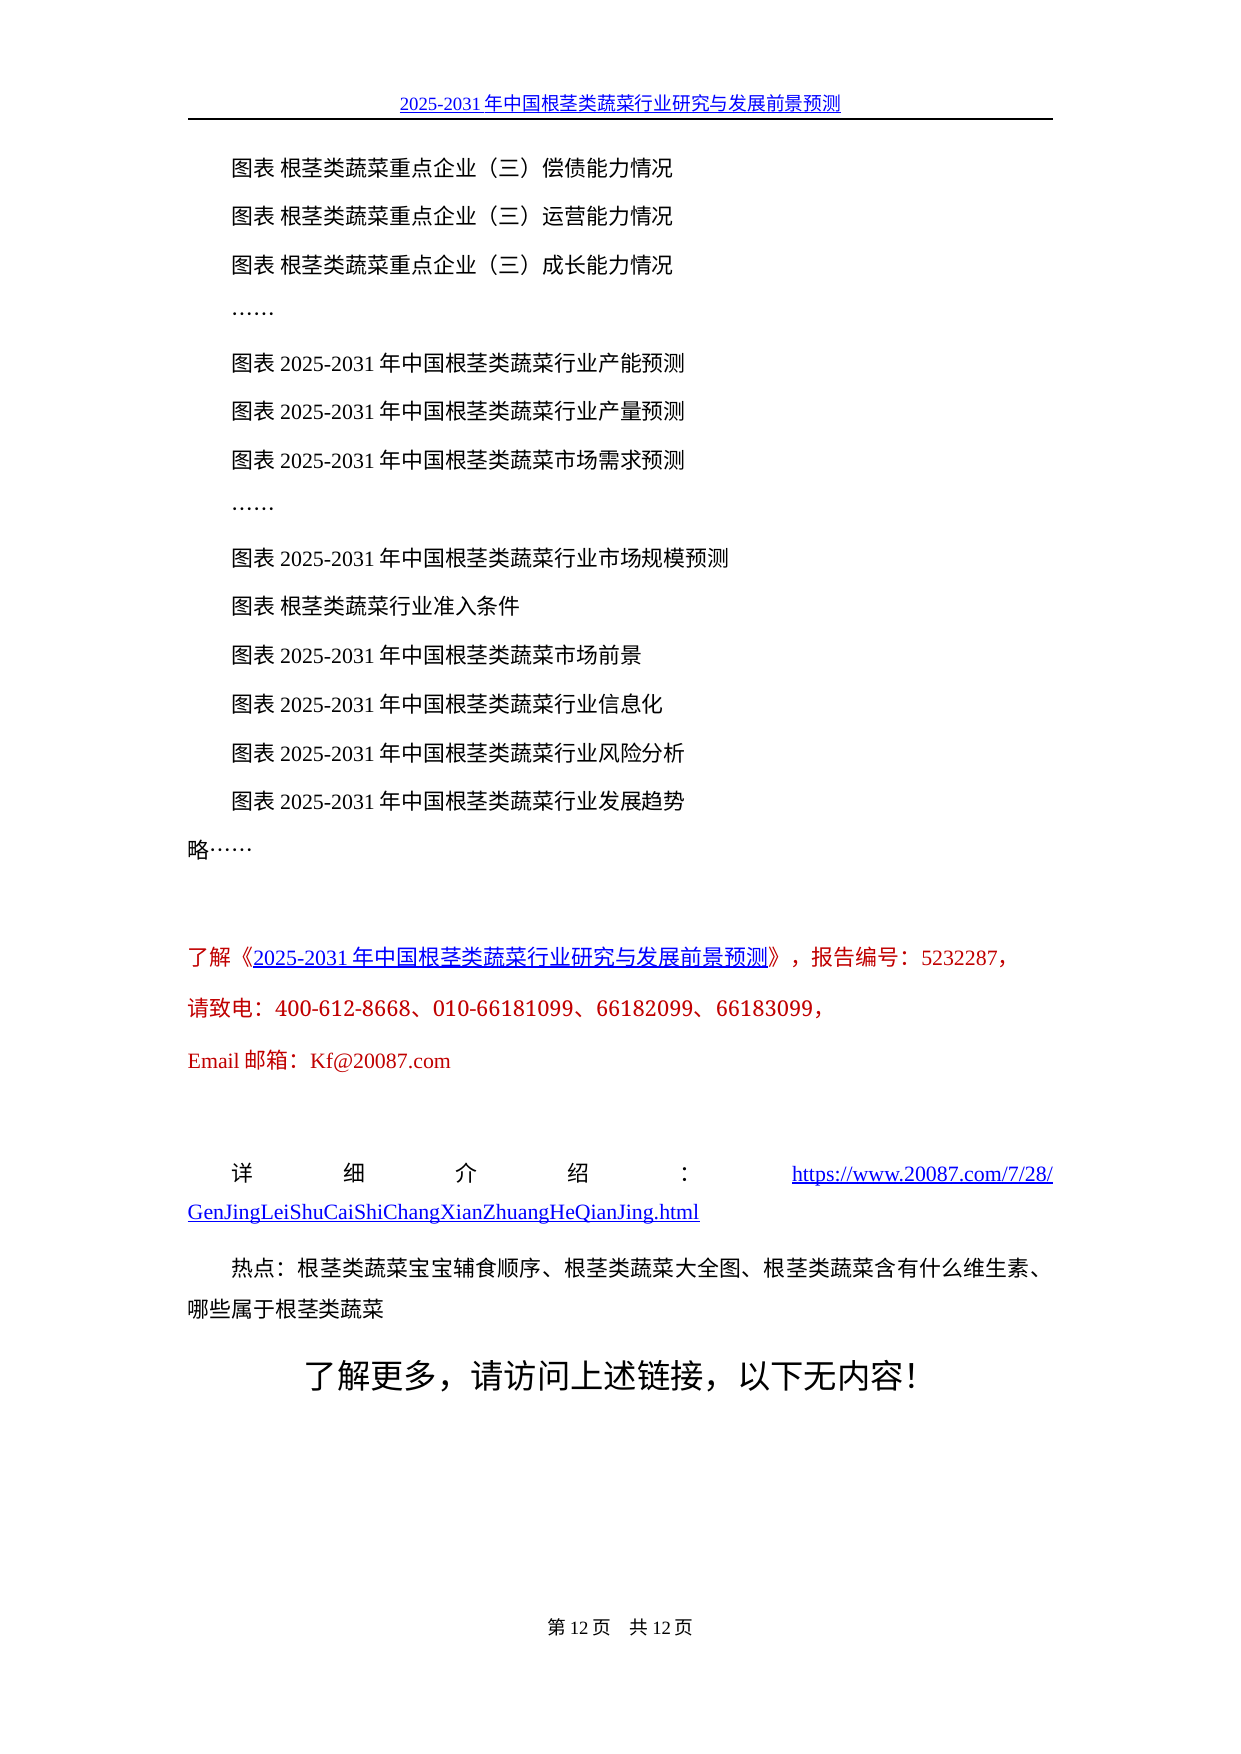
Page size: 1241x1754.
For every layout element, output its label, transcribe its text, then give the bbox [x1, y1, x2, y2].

text 请致电：400-612-8668、010-66181099、66182099、66183099， [187, 991, 1053, 1023]
text Email邮箱：Kf@20087.com [187, 1042, 1053, 1075]
title 了解更多，请访问上述链接，以下无内容！ [187, 1341, 1053, 1406]
text 详细介绍：https://www.20087.com/7/28/GenJingLeiShuCaiShiChangXianZhuangHeQianJing.html [187, 1155, 1053, 1228]
text 了解《2025-2031年中国根茎类蔬菜行业研究与发展前景预测》，报告编号：5232287， [187, 939, 1053, 972]
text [187, 150, 1053, 865]
text 热点：根茎类蔬菜宝宝辅食顺序、根茎类蔬菜大全图、根茎类蔬菜含有什么维生素、哪些属于根茎类蔬菜 [187, 1251, 1053, 1324]
